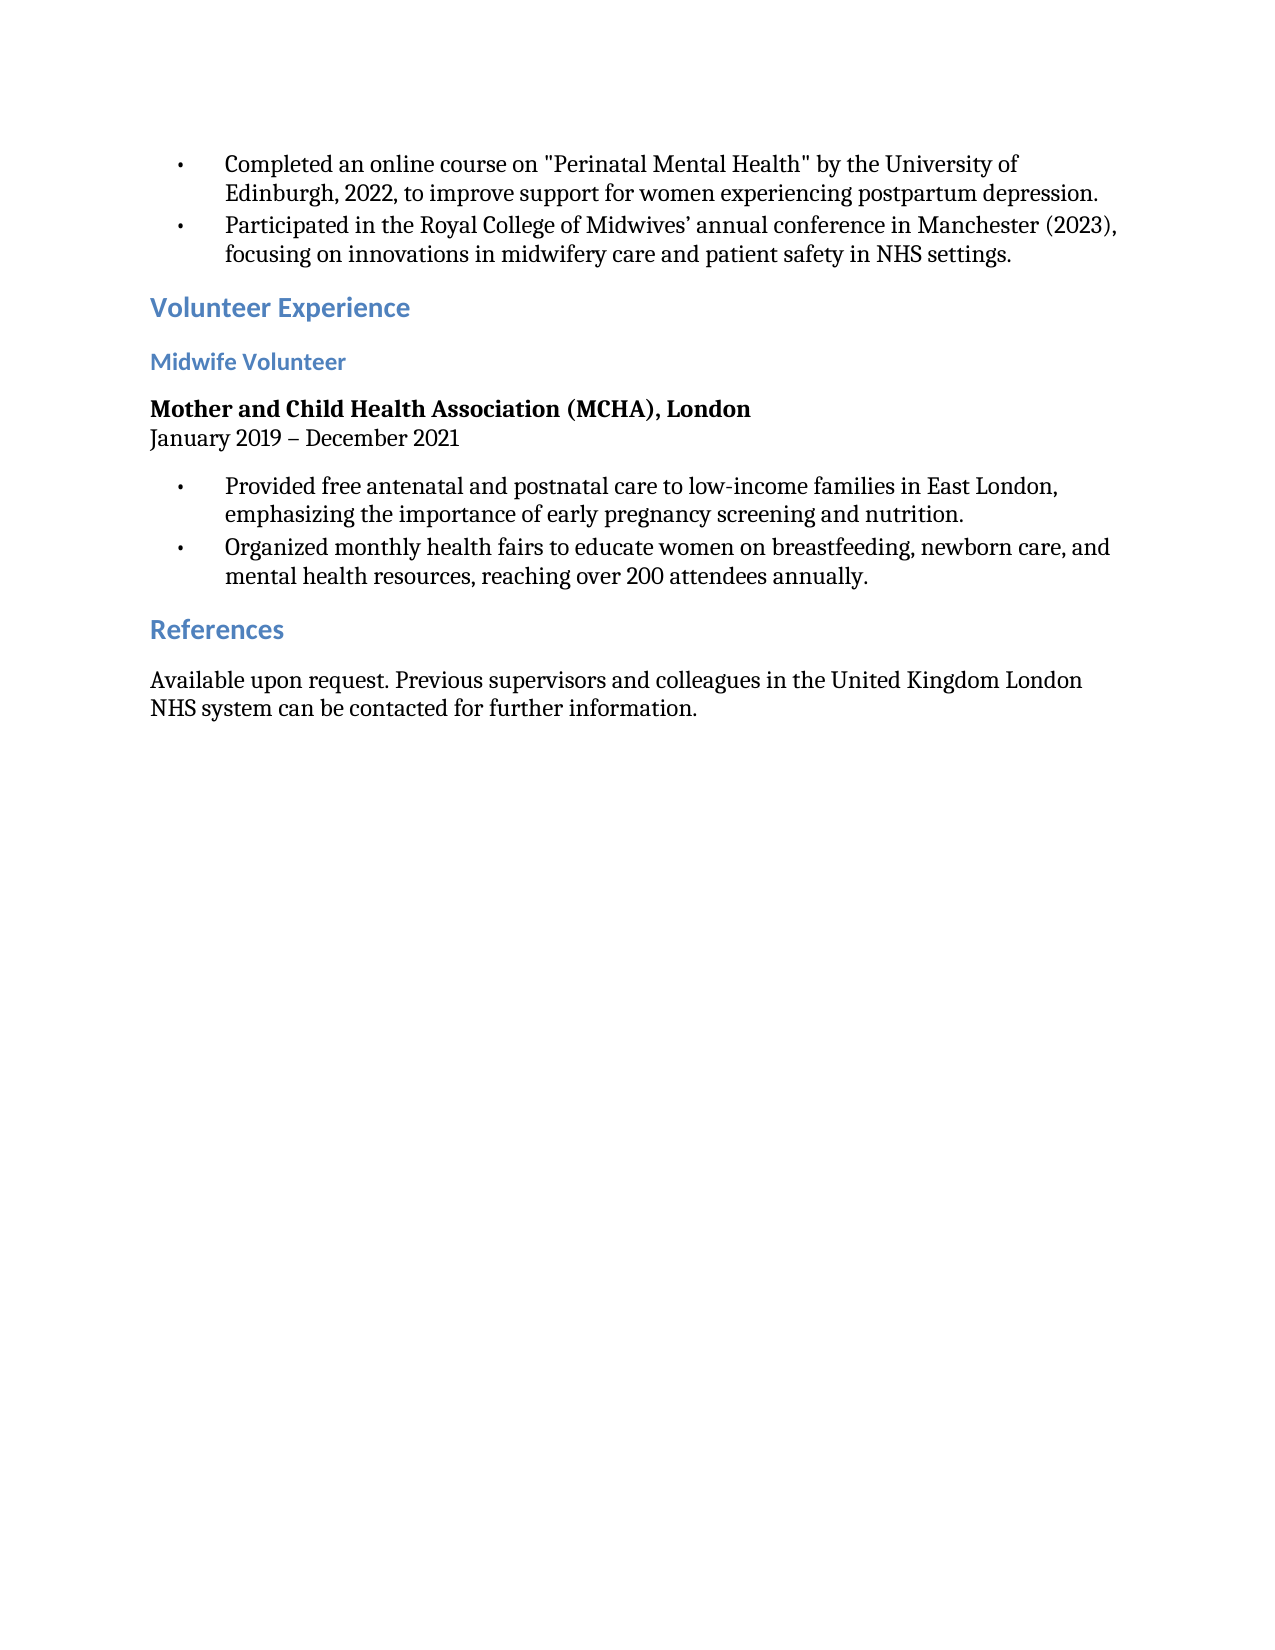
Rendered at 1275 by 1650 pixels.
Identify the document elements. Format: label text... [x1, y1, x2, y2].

list Participated in the Royal College of Midwives’ annual conference in Manchester (2023), focusing on innovations in midwifery care and patient safety in NHS settings. [175, 211, 1125, 269]
list Completed an online course on "Perinatal Mental Health" by the University of Edinburgh, 2022, to improve support for women experiencing postpartum depression. [175, 150, 1125, 207]
list Provided free antenatal and postnatal care to low-income families in East London, emphasizing the importance of early pregnancy screening and nutrition. [175, 472, 1125, 529]
text Mother and Child Health Association (MCHA), London January 2019 – December 2021 [150, 395, 1125, 453]
subtitle References [150, 611, 1125, 647]
subtitle Midwife Volunteer [150, 346, 1125, 377]
list Organized monthly health fairs to educate women on breastfeeding, newborn care, and mental health resources, reaching over 200 attendees annually. [175, 533, 1125, 590]
subtitle Volunteer Experience [150, 289, 1125, 325]
text Available upon request. Previous supervisors and colleagues in the United Kingdom London NHS system can be contacted for further information. [150, 666, 1125, 723]
